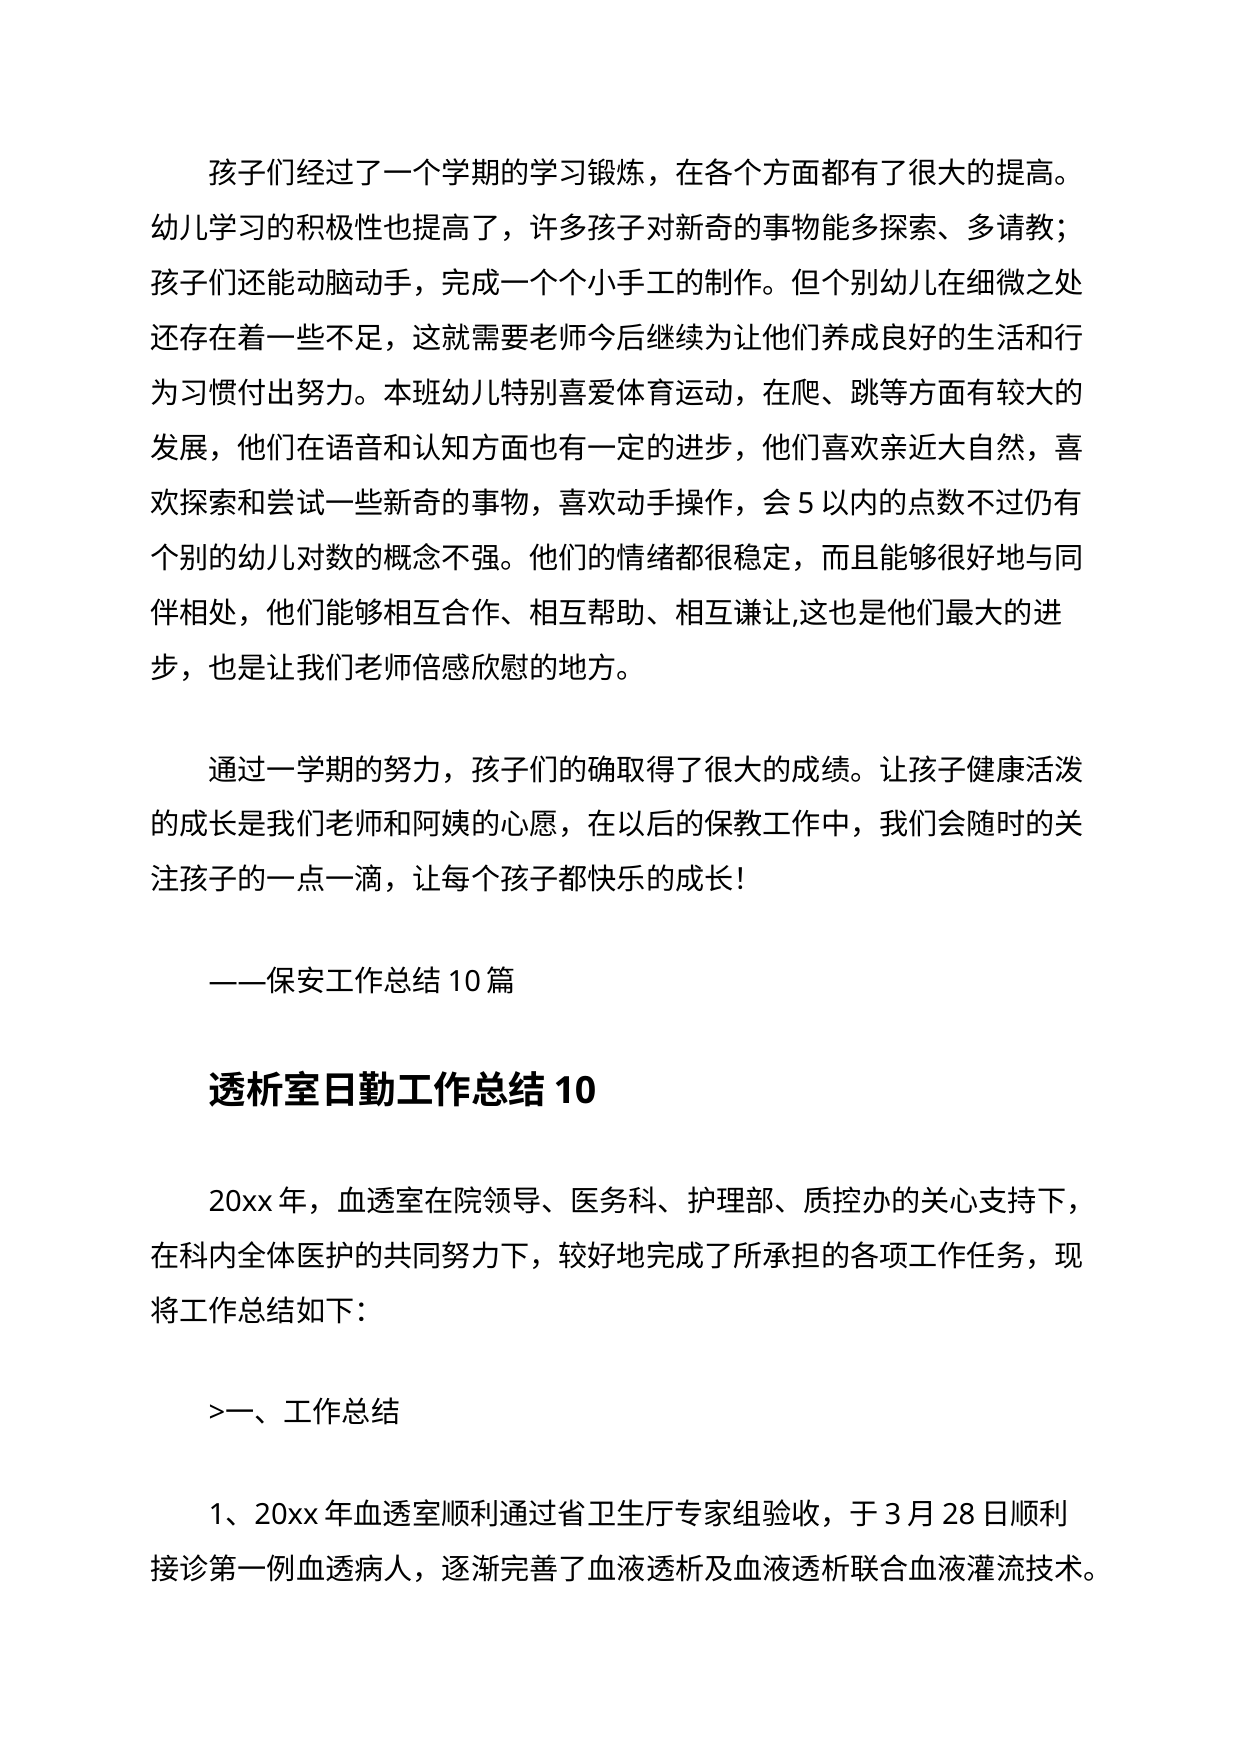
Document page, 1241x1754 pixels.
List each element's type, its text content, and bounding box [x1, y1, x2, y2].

text 透析室日勤工作总结10 [150, 1059, 1090, 1114]
text 20xx年，血透室在院领导、医务科、护理部、质控办的关心支持下，在科内全体医护的共同努力下，较好地完成了所承担的各项工作任务，现将工作总结如下： [150, 1177, 1090, 1329]
text 1、20xx年血透室顺利通过省卫生厅专家组验收，于3月28日顺利接诊第一例血透病人，逐渐完善了血液透析及血液透析联合血液灌流技术。 [150, 1491, 1090, 1588]
text 通过一学期的努力，孩子们的确取得了很大的成绩。让孩子健康活泼的成长是我们老师和阿姨的心愿，在以后的保教工作中，我们会随时的关注孩子的一点一滴，让每个孩子都快乐的成长！ [150, 746, 1090, 898]
text 孩子们经过了一个学期的学习锻炼，在各个方面都有了很大的提高。幼儿学习的积极性也提高了，许多孩子对新奇的事物能多探索、多请教；孩子们还能动脑动手，完成一个个小手工的制作。但个别幼儿在细微之处还存在着一些不足，这就需要老师今后继续为让他们养成良好的生活和行为习惯付出努力。本班幼儿特别喜爱体育运动，在爬、跳等方面有较大的发展，他们在语音和认知方面也有一定的进步，他们喜欢亲近大自然，喜欢探索和尝试一些新奇的事物，喜欢动手操作，会5以内的点数不过仍有个别的幼儿对数的概念不强。他们的情绪都很稳定，而且能够很好地与同伴相处，他们能够相互合作、相互帮助、相互谦让,这也是他们最大的进步，也是让我们老师倍感欣慰的地方。 [150, 150, 1090, 687]
text >一、工作总结 [150, 1389, 1090, 1431]
text ——保安工作总结10篇 [150, 958, 1090, 1000]
